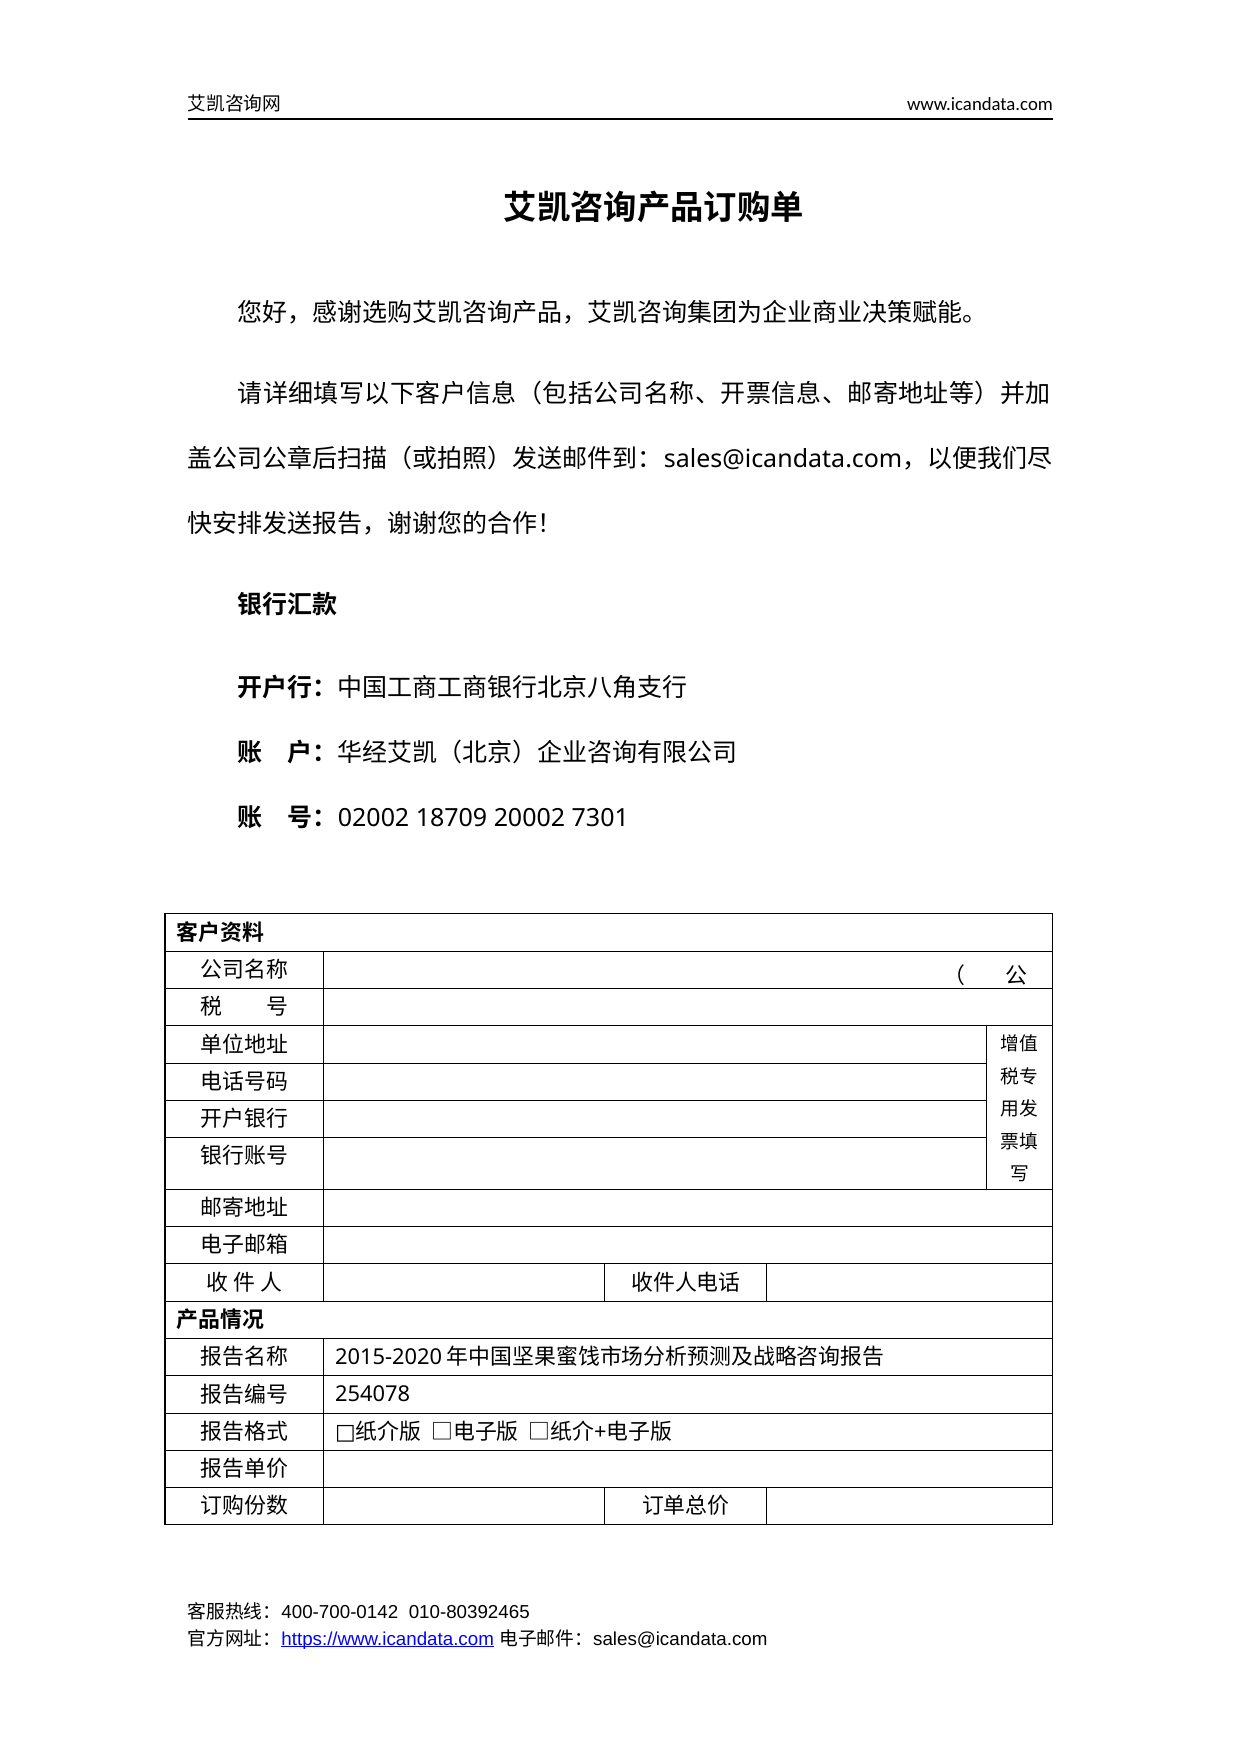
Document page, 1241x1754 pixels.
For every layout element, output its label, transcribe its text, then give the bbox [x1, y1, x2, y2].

table_cell 增值税专用发票填写 [987, 1026, 1052, 1189]
table_cell [324, 952, 1052, 988]
text 账 户：华经艾凯（北京）企业咨询有限公司 [187, 718, 1053, 783]
text 艾凯咨询产品订购单 [187, 172, 1053, 237]
table_cell 收件人电话 [605, 1264, 766, 1301]
table_cell 254078 [324, 1376, 1052, 1412]
table_cell [324, 1138, 986, 1189]
table_cell 报告编号 [166, 1376, 323, 1412]
table_cell 电话号码 [166, 1064, 323, 1100]
table_cell 收 件 人 [166, 1264, 323, 1301]
table_cell 2015-2020年中国坚果蜜饯市场分析预测及战略咨询报告 [324, 1339, 1052, 1375]
table_cell [324, 1101, 986, 1137]
table_cell 报告单价 [166, 1451, 323, 1487]
table_cell 报告名称 [166, 1339, 323, 1375]
table_cell 公司名称 [166, 952, 323, 988]
table_cell 税 号 [166, 989, 323, 1025]
table_cell 电子邮箱 [166, 1227, 323, 1263]
table_cell [324, 1026, 986, 1062]
table_cell 银行账号 [166, 1138, 323, 1189]
table_cell [324, 1190, 1052, 1226]
table_cell 邮寄地址 [166, 1190, 323, 1226]
table_cell [324, 1227, 1052, 1263]
table_cell □纸介版 □电子版 □纸介+电子版 [324, 1414, 1052, 1450]
table_header 客户资料 [166, 914, 1052, 951]
text 开户行：中国工商工商银行北京八角支行 [187, 653, 1053, 718]
table_cell 订单总价 [605, 1488, 766, 1524]
table_cell [324, 1064, 986, 1100]
text 您好，感谢选购艾凯咨询产品，艾凯咨询集团为企业商业决策赋能。 [187, 278, 1053, 343]
table_cell [767, 1264, 1052, 1301]
text 银行汇款 [187, 570, 1053, 635]
table_cell 产品情况 [166, 1302, 1052, 1338]
table_cell 开户银行 [166, 1101, 323, 1137]
text 请详细填写以下客户信息（包括公司名称、开票信息、邮寄地址等）并加盖公司公章后扫描（或拍照）发送邮件到：sales@icandata.com，以便我们尽快安排发送报告，谢谢您的合作！ [187, 359, 1053, 554]
table_cell [767, 1488, 1052, 1524]
table_cell 报告格式 [166, 1414, 323, 1450]
table_cell [324, 1488, 604, 1524]
table_cell [324, 1451, 1052, 1487]
table_cell 订购份数 [166, 1488, 323, 1524]
table_cell [324, 1264, 604, 1301]
table_cell 单位地址 [166, 1026, 323, 1062]
table_cell [324, 989, 1052, 1025]
text 账 号：02002 18709 20002 7301 [187, 783, 1053, 848]
